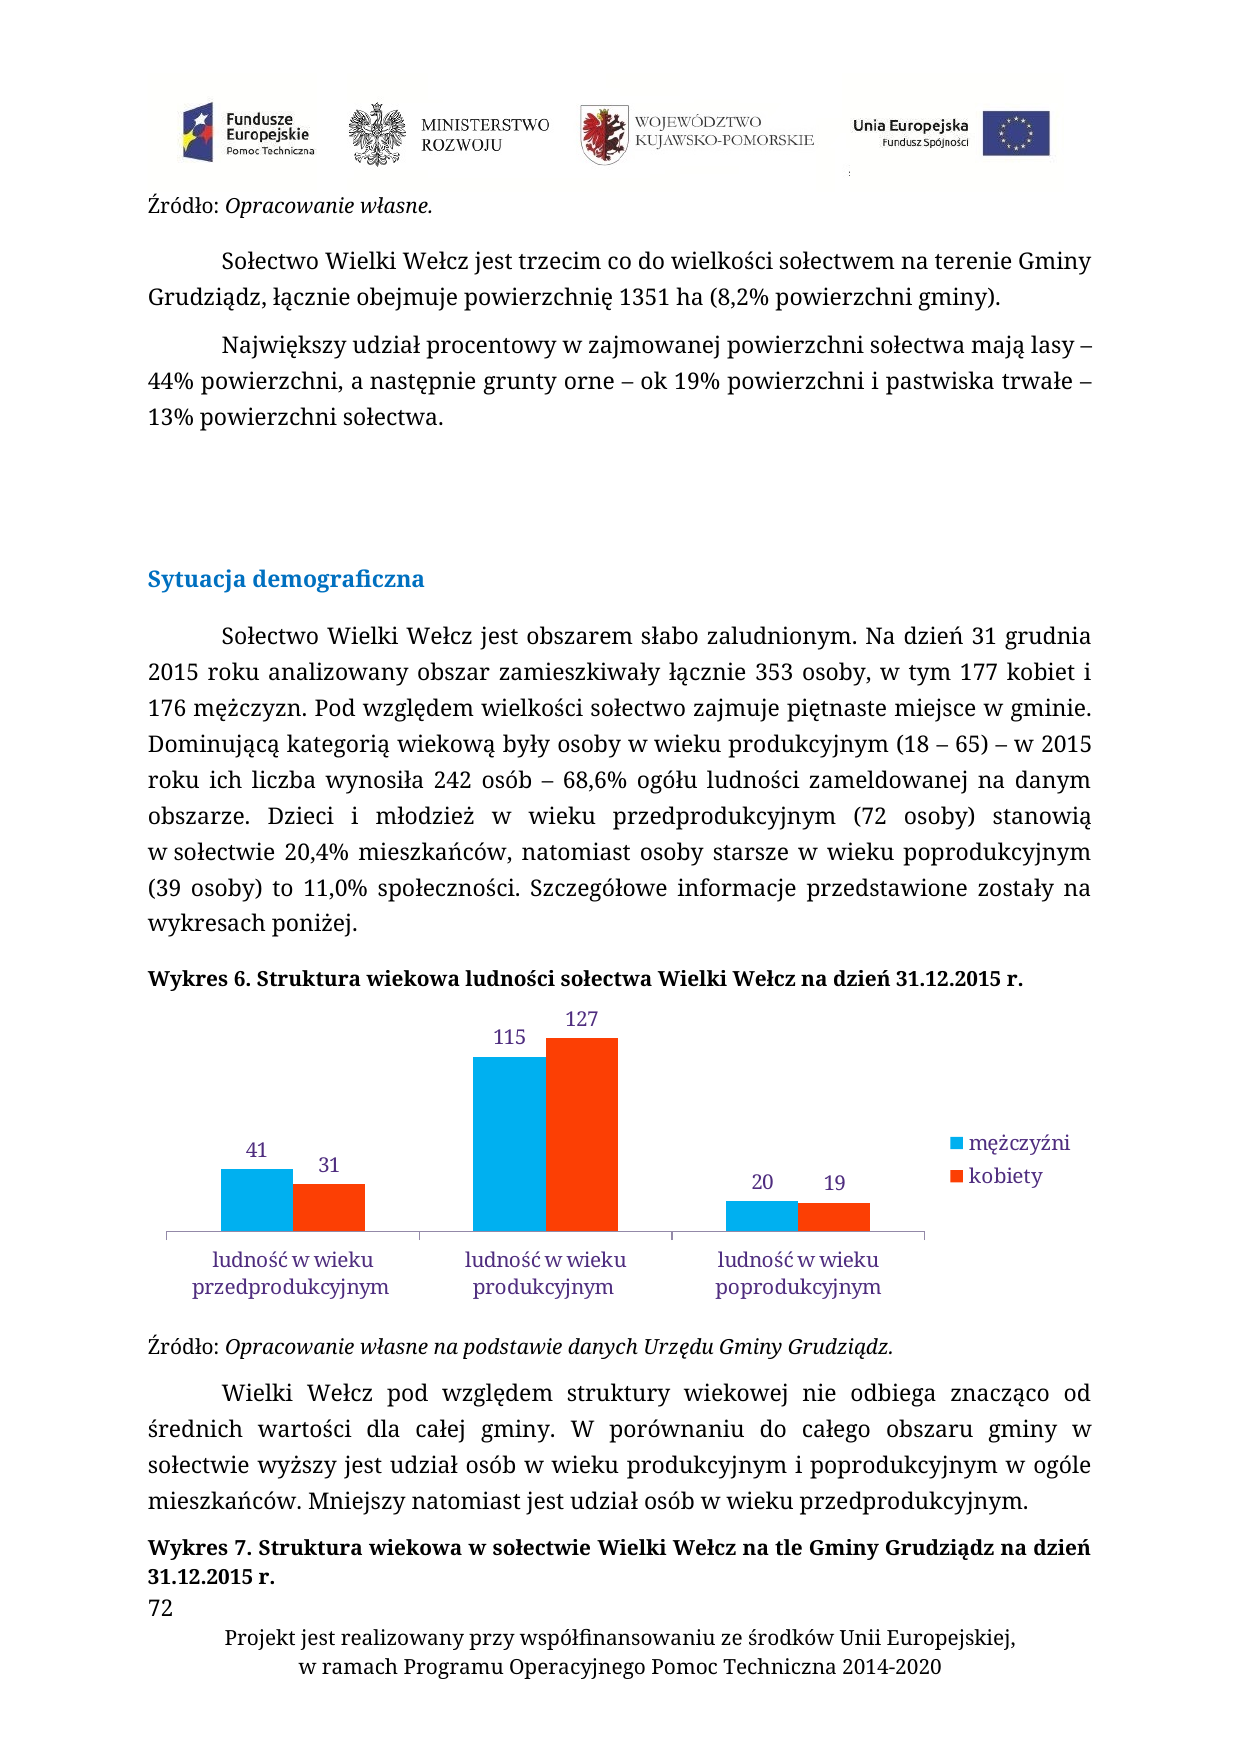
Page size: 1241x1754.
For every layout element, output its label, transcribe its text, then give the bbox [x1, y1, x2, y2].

text Źródło: Opracowanie własne na podstawie danych Urzędu Gminy Grudziądz. [148, 1332, 1093, 1361]
text Wielki Wełcz pod względem struktury wiekowej nie odbiega znacząco od średnich wartości dla całej gminy. W porównaniu do całego obszaru gminy w sołectwie wyższy jest udział osób w wieku produkcyjnym i poprodukcyjnym w ogóle mieszkańców. Mniejszy natomiast jest udział osób w wieku przedprodukcyjnym. [148, 1377, 1093, 1516]
picture [147, 73, 1093, 192]
text Źródło: Opracowanie własne. [148, 192, 1093, 220]
text Największy udział procentowy w zajmowanej powierzchni sołectwa mają lasy – 44% powierzchni, a następnie grunty orne – ok 19% powierzchni i pastwiska trwałe – 13% powierzchni sołectwa. [148, 329, 1093, 432]
text Sołectwo Wielki Wełcz jest trzecim co do wielkości sołectwem na terenie Gminy Grudziądz, łącznie obejmuje powierzchnię 1351 ha (8,2% powierzchni gminy). [148, 245, 1093, 312]
text Sytuacja demograficzna [148, 563, 1093, 594]
text Sołectwo Wielki Wełcz jest obszarem słabo zaludnionym. Na dzień 31 grudnia 2015 roku analizowany obszar zamieszkiwały łącznie 353 osoby, w tym 177 kobiet i 176 mężczyzn. Pod względem wielkości sołectwo zajmuje piętnaste miejsce w gminie. Dominującą kategorią wiekową były osoby w wieku produkcyjnym (18 – 65) – w 2015 roku ich liczba wynosiła 242 osób – 68,6% ogółu ludności zameldowanej na danym obszarze. Dzieci i młodzież w wieku przedprodukcyjnym (72 osoby) stanowią w sołectwie 20,4% mieszkańców, natomiast osoby starsze w wieku poprodukcyjnym (39 osoby) to 11,0% społeczności. Szczegółowe informacje przedstawione zostały na wykresach poniżej. [148, 620, 1093, 939]
